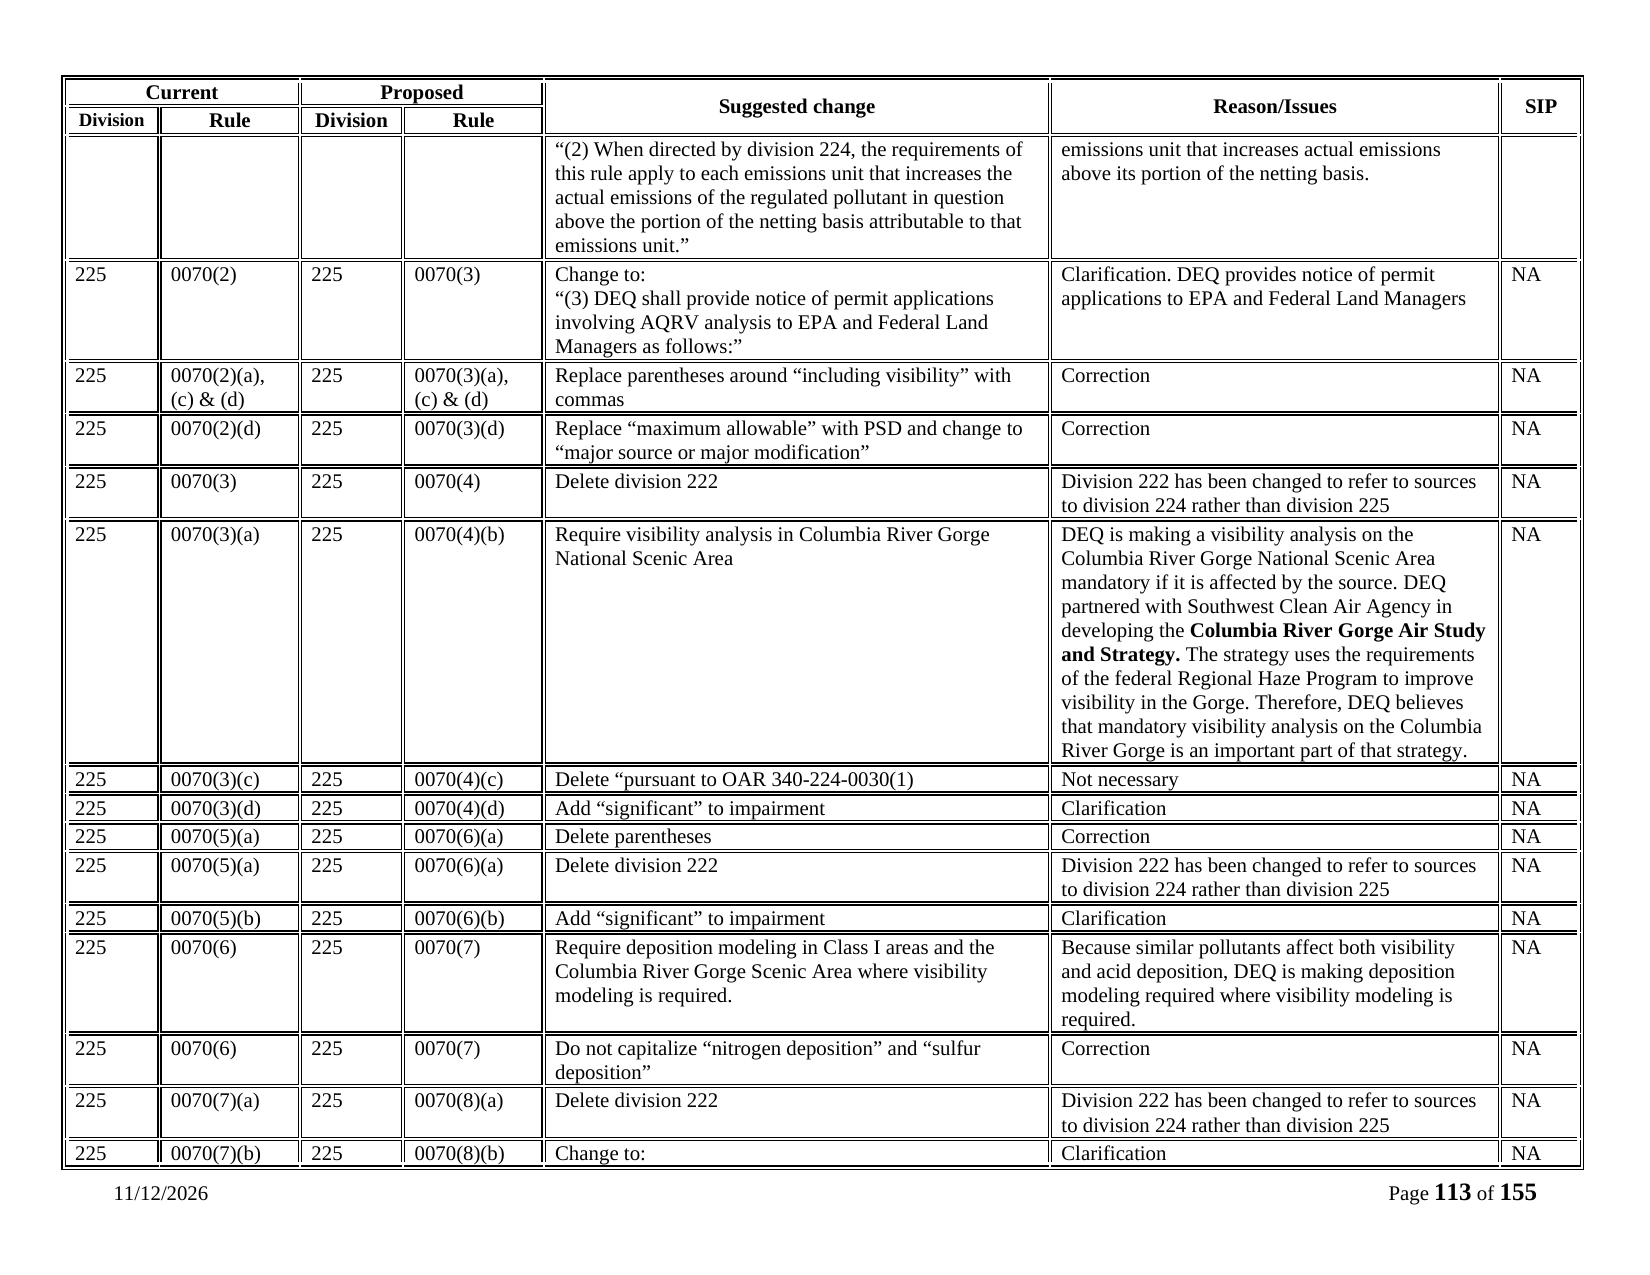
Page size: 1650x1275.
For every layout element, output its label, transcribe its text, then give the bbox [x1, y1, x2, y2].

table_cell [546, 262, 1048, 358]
table_header Current [64, 77, 300, 104]
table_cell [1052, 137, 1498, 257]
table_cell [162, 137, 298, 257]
table_cell Rule [162, 108, 298, 132]
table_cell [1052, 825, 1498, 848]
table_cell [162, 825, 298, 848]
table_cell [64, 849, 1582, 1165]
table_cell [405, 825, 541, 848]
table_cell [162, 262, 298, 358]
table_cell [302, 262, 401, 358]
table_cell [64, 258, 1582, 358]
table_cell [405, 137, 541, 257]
table_cell Division [302, 108, 401, 132]
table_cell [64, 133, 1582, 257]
table_header SIP [1500, 79, 1580, 132]
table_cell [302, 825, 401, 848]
table_cell Division [64, 104, 159, 132]
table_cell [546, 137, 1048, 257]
table_header Proposed [300, 77, 544, 104]
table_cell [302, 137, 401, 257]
table_header Suggested change [544, 77, 1050, 132]
table_header Reason/Issues [1050, 77, 1500, 132]
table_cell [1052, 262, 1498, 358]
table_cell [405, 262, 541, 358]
table_cell Rule [405, 108, 541, 132]
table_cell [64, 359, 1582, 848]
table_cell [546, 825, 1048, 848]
